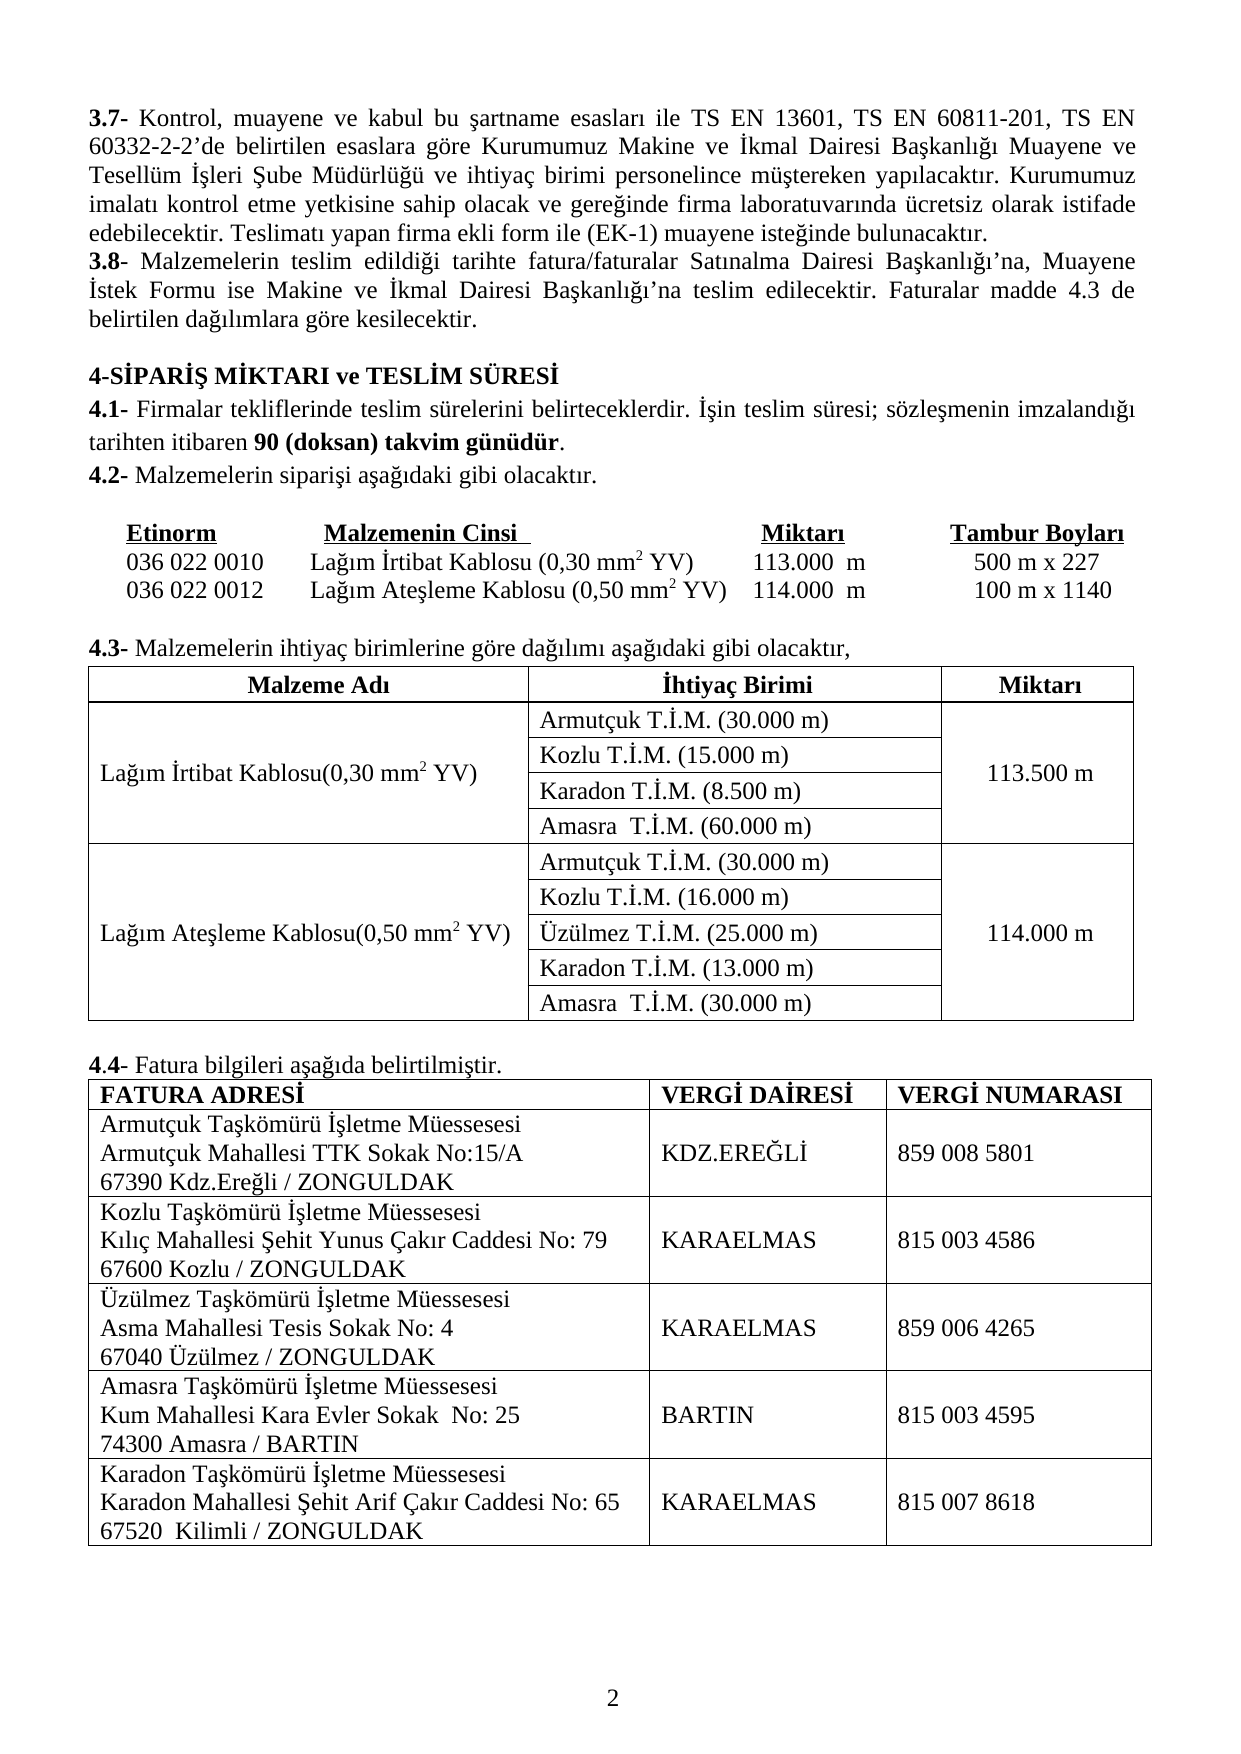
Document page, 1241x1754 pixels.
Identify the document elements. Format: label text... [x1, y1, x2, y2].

table_cell 815 003 4586 [887, 1197, 1151, 1283]
text 4.1- Firmalar tekliflerinde teslim sürelerini belirteceklerdir. İşin teslim süresi; sözleşmenin imzalandığı tarihten itibaren 90 (doksan) takvim günüdür. [89, 394, 1137, 456]
table_cell 114.000 m [942, 844, 1133, 1020]
table_cell Amasra T.İ.M. (60.000 m) [529, 809, 941, 843]
table_cell Üzülmez Taşkömürü İşletme Müessesesi Asma Mahallesi Tesis Sokak No: 4 67040 Üzülmez / ZONGULDAK [89, 1284, 649, 1370]
table_cell 113.500 m [942, 703, 1133, 843]
table_cell Armutçuk T.İ.M. (30.000 m) [529, 703, 941, 737]
table_header VERGİ DAİRESİ [650, 1080, 886, 1108]
table_cell BARTIN [650, 1371, 886, 1458]
table_header Miktarı [942, 667, 1133, 701]
table_cell 859 008 5801 [887, 1110, 1151, 1196]
text 4-SİPARİŞ MİKTARI ve TESLİM SÜRESİ [89, 361, 1137, 390]
table_cell Karadon Taşkömürü İşletme Müessesesi Karadon Mahallesi Şehit Arif Çakır Caddesi No: 65 67520 Kilimli / ZONGULDAK [89, 1459, 649, 1545]
text 4.3- Malzemelerin ihtiyaç birimlerine göre dağılımı aşağıdaki gibi olacaktır, [89, 633, 1137, 662]
table_cell 815 003 4595 [887, 1371, 1151, 1458]
table_cell Armutçuk Taşkömürü İşletme Müessesesi Armutçuk Mahallesi TTK Sokak No:15/A 67390 Kdz.Ereğli / ZONGULDAK [89, 1110, 649, 1196]
text 036 022 0012 Lağım Ateşleme Kablosu (0,50 mm2 YV) 114.000 m 100 m x 1140 [89, 575, 1137, 604]
table_cell KARAELMAS [650, 1459, 886, 1545]
table_cell Amasra T.İ.M. (30.000 m) [529, 986, 941, 1020]
table_cell KARAELMAS [650, 1284, 886, 1370]
table_cell KARAELMAS [650, 1197, 886, 1283]
table_cell Karadon T.İ.M. (8.500 m) [529, 773, 941, 808]
table_header Malzeme Adı [89, 667, 528, 701]
text 4.2- Malzemelerin siparişi aşağıdaki gibi olacaktır. [89, 460, 1137, 489]
table_header VERGİ NUMARASI [887, 1080, 1151, 1108]
table_cell Amasra Taşkömürü İşletme Müessesesi Kum Mahallesi Kara Evler Sokak No: 25 74300 Amasra / BARTIN [89, 1371, 649, 1458]
table_cell KDZ.EREĞLİ [650, 1110, 886, 1196]
table_cell Kozlu T.İ.M. (16.000 m) [529, 880, 941, 914]
table_cell Üzülmez T.İ.M. (25.000 m) [529, 915, 941, 949]
text 036 022 0010 Lağım İrtibat Kablosu (0,30 mm2 YV) 113.000 m 500 m x 227 [126, 547, 1137, 575]
table_cell Kozlu Taşkömürü İşletme Müessesesi Kılıç Mahallesi Şehit Yunus Çakır Caddesi No: 79 67600 Kozlu / ZONGULDAK [89, 1197, 649, 1283]
text 3.8- Malzemelerin teslim edildiği tarihte fatura/faturalar Satınalma Dairesi Başkanlığı’na, Muayene İstek Formu ise Makine ve İkmal Dairesi Başkanlığı’na teslim edilecektir. Faturalar madde 4.3 de belirtilen dağılımlara göre kesilecektir. [89, 246, 1137, 333]
table_cell 859 006 4265 [887, 1284, 1151, 1370]
table_header FATURA ADRESİ [89, 1080, 649, 1108]
table_cell Kozlu T.İ.M. (15.000 m) [529, 738, 941, 772]
table_cell 815 007 8618 [887, 1459, 1151, 1545]
table_cell Lağım Ateşleme Kablosu(0,50 mm2 YV) [89, 844, 528, 1020]
table_cell Lağım İrtibat Kablosu(0,30 mm2 YV) [89, 703, 528, 843]
table_header İhtiyaç Birimi [529, 667, 941, 701]
table_cell Armutçuk T.İ.M. (30.000 m) [529, 844, 941, 878]
list 3.7- Kontrol, muayene ve kabul bu şartname esasları ile TS EN 13601, TS EN 60811-201, TS EN 60332-2-2’de belirtilen esaslara göre Kurumumuz Makine ve İkmal Dairesi Başkanlığı Muayene ve Tesellüm İşleri Şube Müdürlüğü ve ihtiyaç birimi personelince müştereken yapılacaktır. Kurumumuz imalatı kontrol etme yetkisine sahip olacak ve gereğinde firma laboratuvarında ücretsiz olarak istifade edebilecektir. Teslimatı yapan firma ekli form ile (EK-1) muayene isteğinde bulunacaktır. [89, 103, 1137, 246]
text 4.4- Fatura bilgileri aşağıda belirtilmiştir. [89, 1050, 1142, 1079]
table_cell Karadon T.İ.M. (13.000 m) [529, 950, 941, 985]
text Etinorm Malzemenin Cinsi Miktarı Tambur Boyları [126, 518, 1137, 547]
